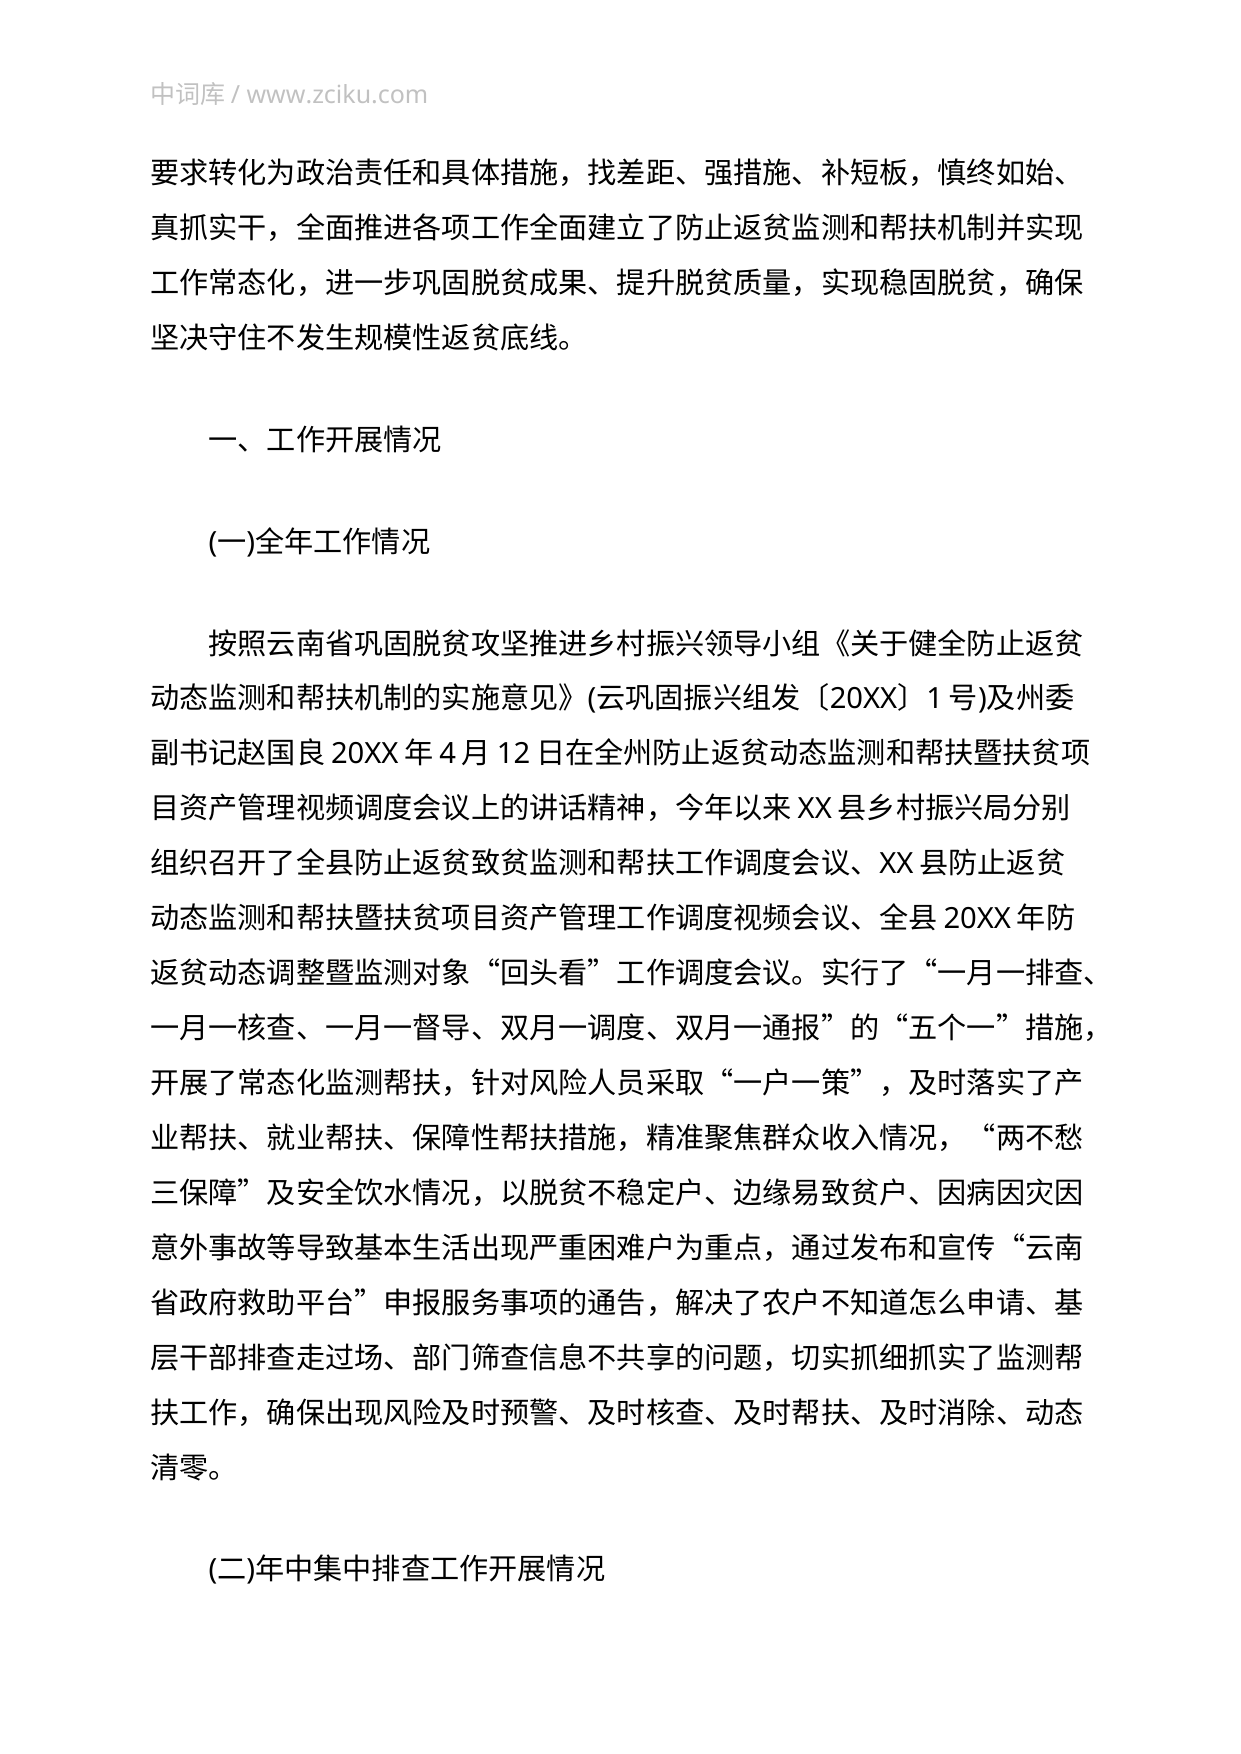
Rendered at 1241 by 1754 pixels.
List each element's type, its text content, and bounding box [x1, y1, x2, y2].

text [150, 150, 1090, 357]
text (二)年中集中排查工作开展情况 [150, 1546, 1090, 1588]
text 一、工作开展情况 [150, 416, 1090, 459]
text 按照云南省巩固脱贫攻坚推进乡村振兴领导小组《关于健全防止返贫动态监测和帮扶机制的实施意见》(云巩固振兴组发〔20XX〕1号)及州委副书记赵国良20XX年4月12日在全州防止返贫动态监测和帮扶暨扶贫项目资产管理视频调度会议上的讲话精神，今年以来XX县乡村振兴局分别组织召开了全县防止返贫致贫监测和帮扶工作调度会议、XX县防止返贫动态监测和帮扶暨扶贫项目资产管理工作调度视频会议、全县20XX年防返贫动态调整暨监测对象“回头看”工作调度会议。实行了“一月一排查、一月一核查、一月一督导、双月一调度、双月一通报”的“五个一”措施，开展了常态化监测帮扶，针对风险人员采取“一户一策”，及时落实了产业帮扶、就业帮扶、保障性帮扶措施，精准聚焦群众收入情况，“两不愁三保障”及安全饮水情况，以脱贫不稳定户、边缘易致贫户、因病因灾因意外事故等导致基本生活出现严重困难户为重点，通过发布和宣传“云南省政府救助平台”申报服务事项的通告，解决了农户不知道怎么申请、基层干部排查走过场、部门筛查信息不共享的问题，切实抓细抓实了监测帮扶工作，确保出现风险及时预警、及时核查、及时帮扶、及时消除、动态清零。 [150, 620, 1090, 1486]
text (一)全年工作情况 [150, 518, 1090, 561]
